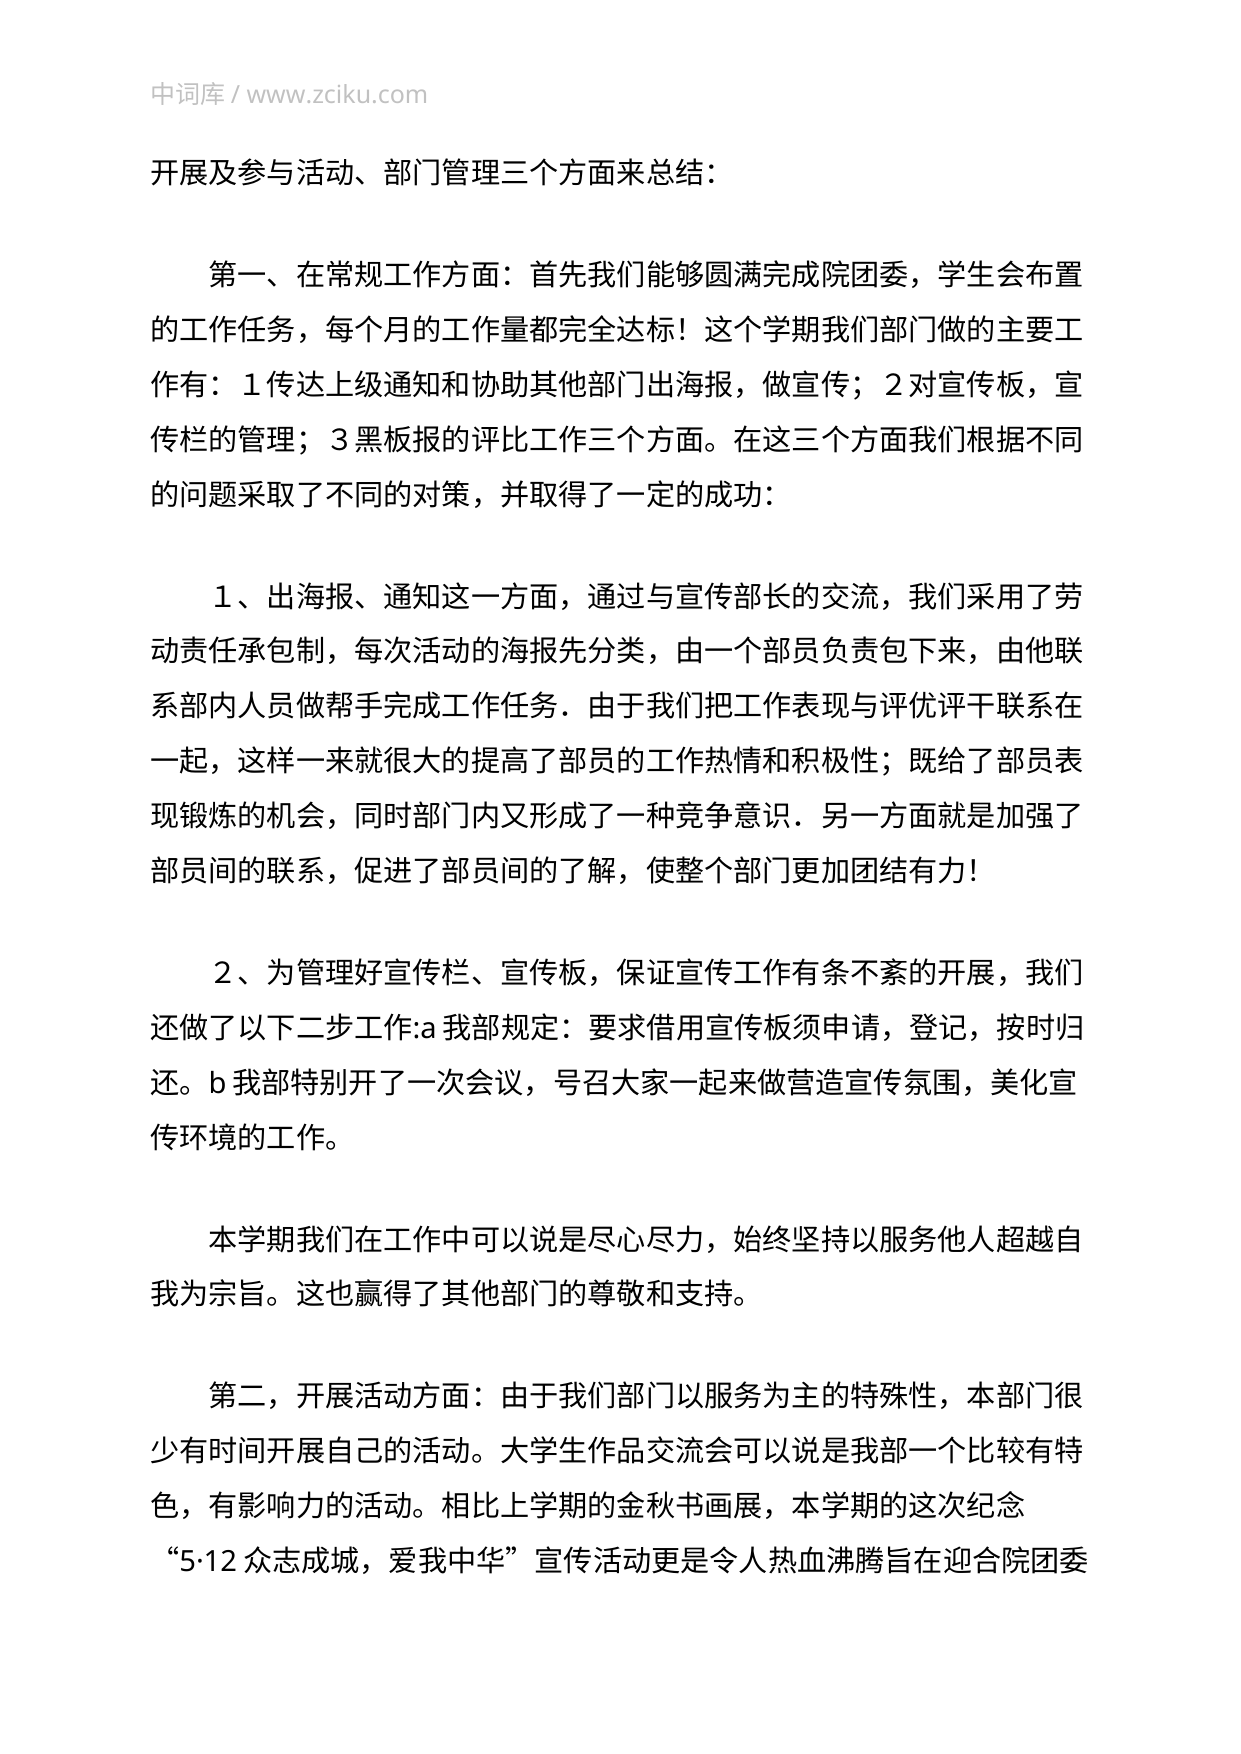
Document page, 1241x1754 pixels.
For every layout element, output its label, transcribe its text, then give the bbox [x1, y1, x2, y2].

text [150, 1373, 1090, 1580]
text ２、为管理好宣传栏、宣传板，保证宣传工作有条不紊的开展，我们还做了以下二步工作:a我部规定：要求借用宣传板须申请，登记，按时归还。b我部特别开了一次会议，号召大家一起来做营造宣传氛围，美化宣传环境的工作。 [150, 949, 1090, 1157]
text 本学期我们在工作中可以说是尽心尽力，始终坚持以服务他人超越自我为宗旨。这也赢得了其他部门的尊敬和支持。 [150, 1216, 1090, 1313]
text １、出海报、通知这一方面，通过与宣传部长的交流，我们采用了劳动责任承包制，每次活动的海报先分类，由一个部员负责包下来，由他联系部内人员做帮手完成工作任务．由于我们把工作表现与评优评干联系在一起，这样一来就很大的提高了部员的工作热情和积极性；既给了部员表现锻炼的机会，同时部门内又形成了一种竞争意识．另一方面就是加强了部员间的联系，促进了部员间的了解，使整个部门更加团结有力！ [150, 573, 1090, 890]
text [150, 150, 1090, 192]
text 第一、在常规工作方面：首先我们能够圆满完成院团委，学生会布置的工作任务，每个月的工作量都完全达标！这个学期我们部门做的主要工作有：１传达上级通知和协助其他部门出海报，做宣传；２对宣传板，宣传栏的管理；３黑板报的评比工作三个方面。在这三个方面我们根据不同的问题采取了不同的对策，并取得了一定的成功： [150, 252, 1090, 514]
